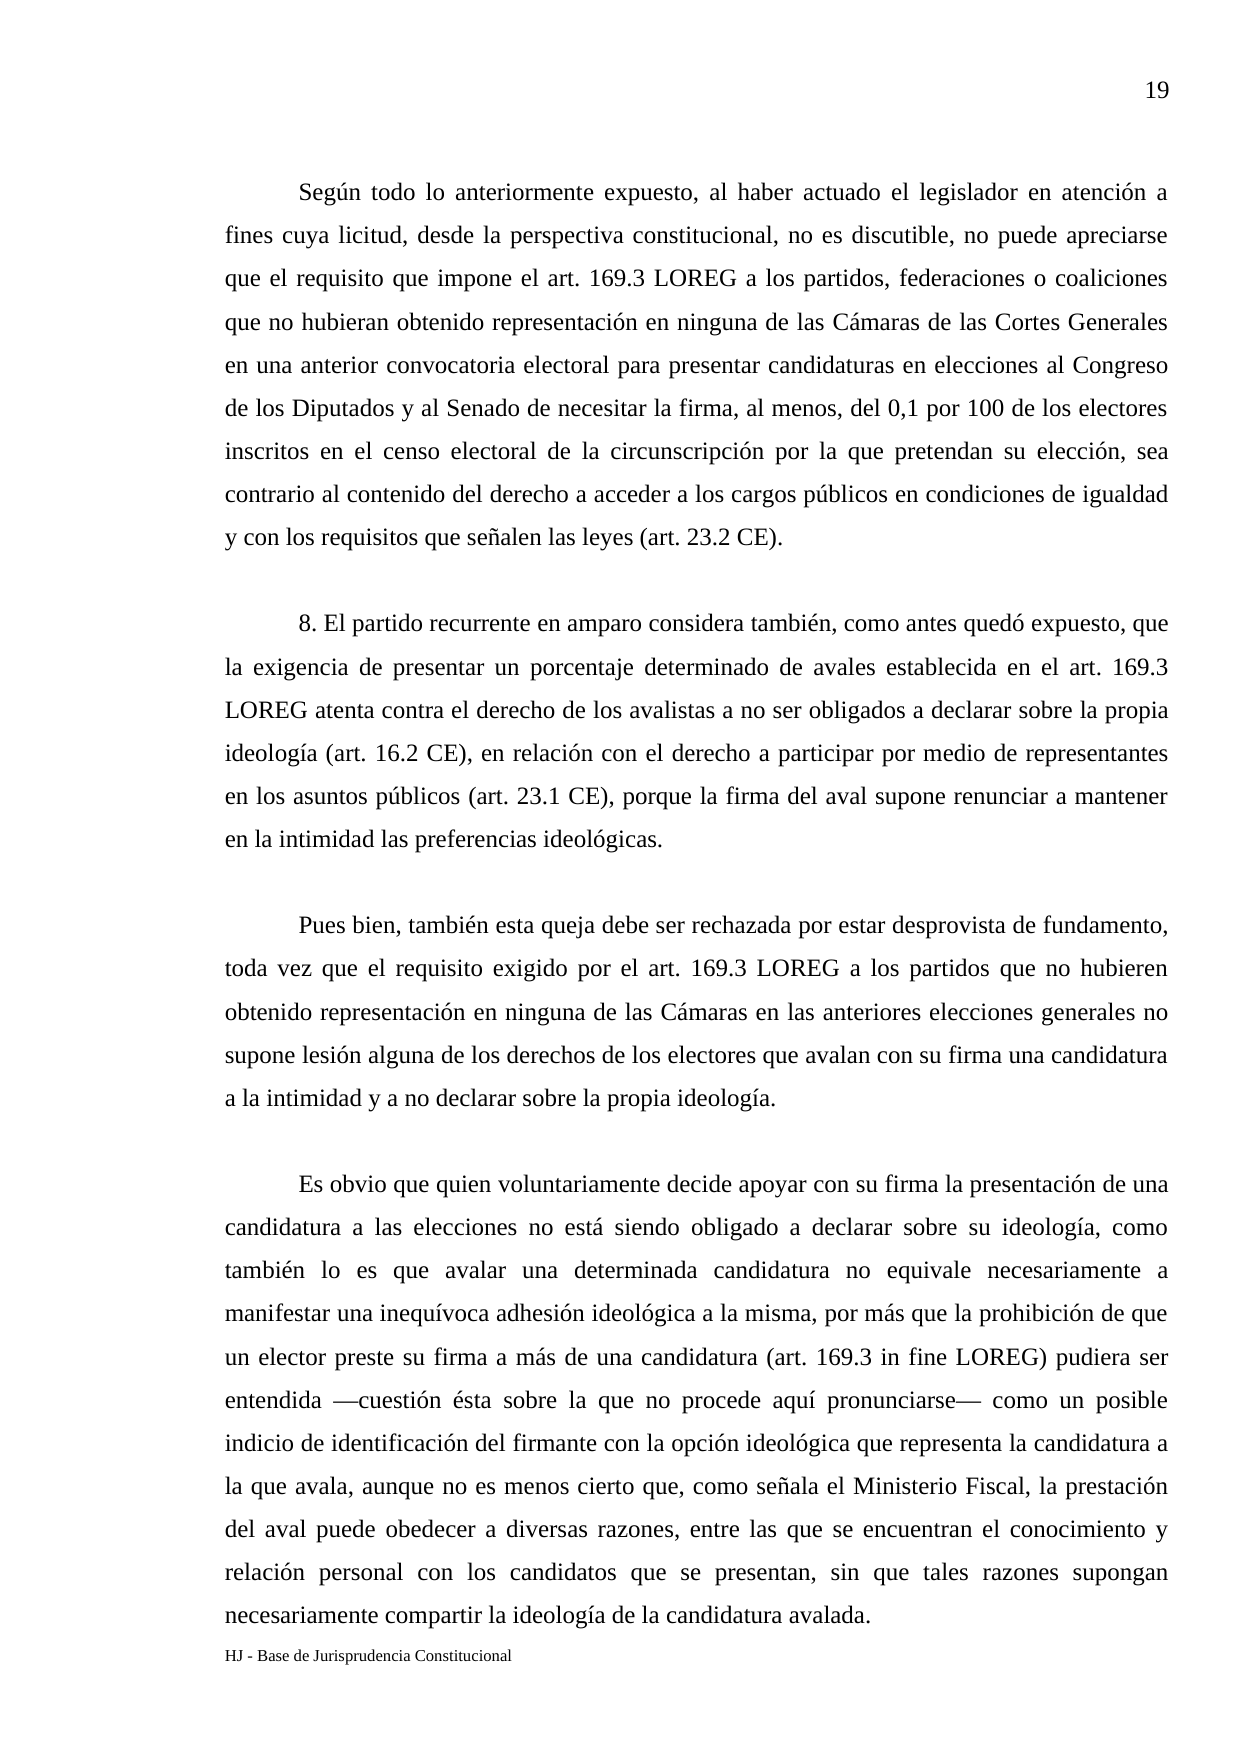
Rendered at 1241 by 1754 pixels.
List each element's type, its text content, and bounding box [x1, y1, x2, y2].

text 8. El partido recurrente en amparo considera también, como antes quedó expuesto, que la exigencia de presentar un porcentaje determinado de avales establecida en el art. 169.3 LOREG atenta contra el derecho de los avalistas a no ser obligados a declarar sobre la propia ideología (art. 16.2 CE), en relación con el derecho a participar por medio de representantes en los asuntos públicos (art. 23.1 CE), porque la firma del aval supone renunciar a mantener en la intimidad las preferencias ideológicas. [224, 608, 1169, 853]
text Es obvio que quien voluntariamente decide apoyar con su firma la presentación de una candidatura a las elecciones no está siendo obligado a declarar sobre su ideología, como también lo es que avalar una determinada candidatura no equivale necesariamente a manifestar una inequívoca adhesión ideológica a la misma, por más que la prohibición de que un elector preste su firma a más de una candidatura (art. 169.3 in fine LOREG) pudiera ser entendida —cuestión ésta sobre la que no procede aquí pronunciarse— como un posible indicio de identificación del firmante con la opción ideológica que representa la candidatura a la que avala, aunque no es menos cierto que, como señala el Ministerio Fiscal, la prestación del aval puede obedecer a diversas razones, entre las que se encuentran el conocimiento y relación personal con los candidatos que se presentan, sin que tales razones supongan necesariamente compartir la ideología de la candidatura avalada. [224, 1169, 1169, 1629]
text Según todo lo anteriormente expuesto, al haber actuado el legislador en atención a fines cuya licitud, desde la perspectiva constitucional, no es discutible, no puede apreciarse que el requisito que impone el art. 169.3 LOREG a los partidos, federaciones o coaliciones que no hubieran obtenido representación en ninguna de las Cámaras de las Cortes Generales en una anterior convocatoria electoral para presentar candidaturas en elecciones al Congreso de los Diputados y al Senado de necesitar la firma, al menos, del 0,1 por 100 de los electores inscritos en el censo electoral de la circunscripción por la que pretendan su elección, sea contrario al contenido del derecho a acceder a los cargos públicos en condiciones de igualdad y con los requisitos que señalen las leyes (art. 23.2 CE). [224, 177, 1169, 551]
text Pues bien, también esta queja debe ser rechazada por estar desprovista de fundamento, toda vez que el requisito exigido por el art. 169.3 LOREG a los partidos que no hubieren obtenido representación en ninguna de las Cámaras en las anteriores elecciones generales no supone lesión alguna de los derechos de los electores que avalan con su firma una candidatura a la intimidad y a no declarar sobre la propia ideología. [224, 910, 1169, 1112]
